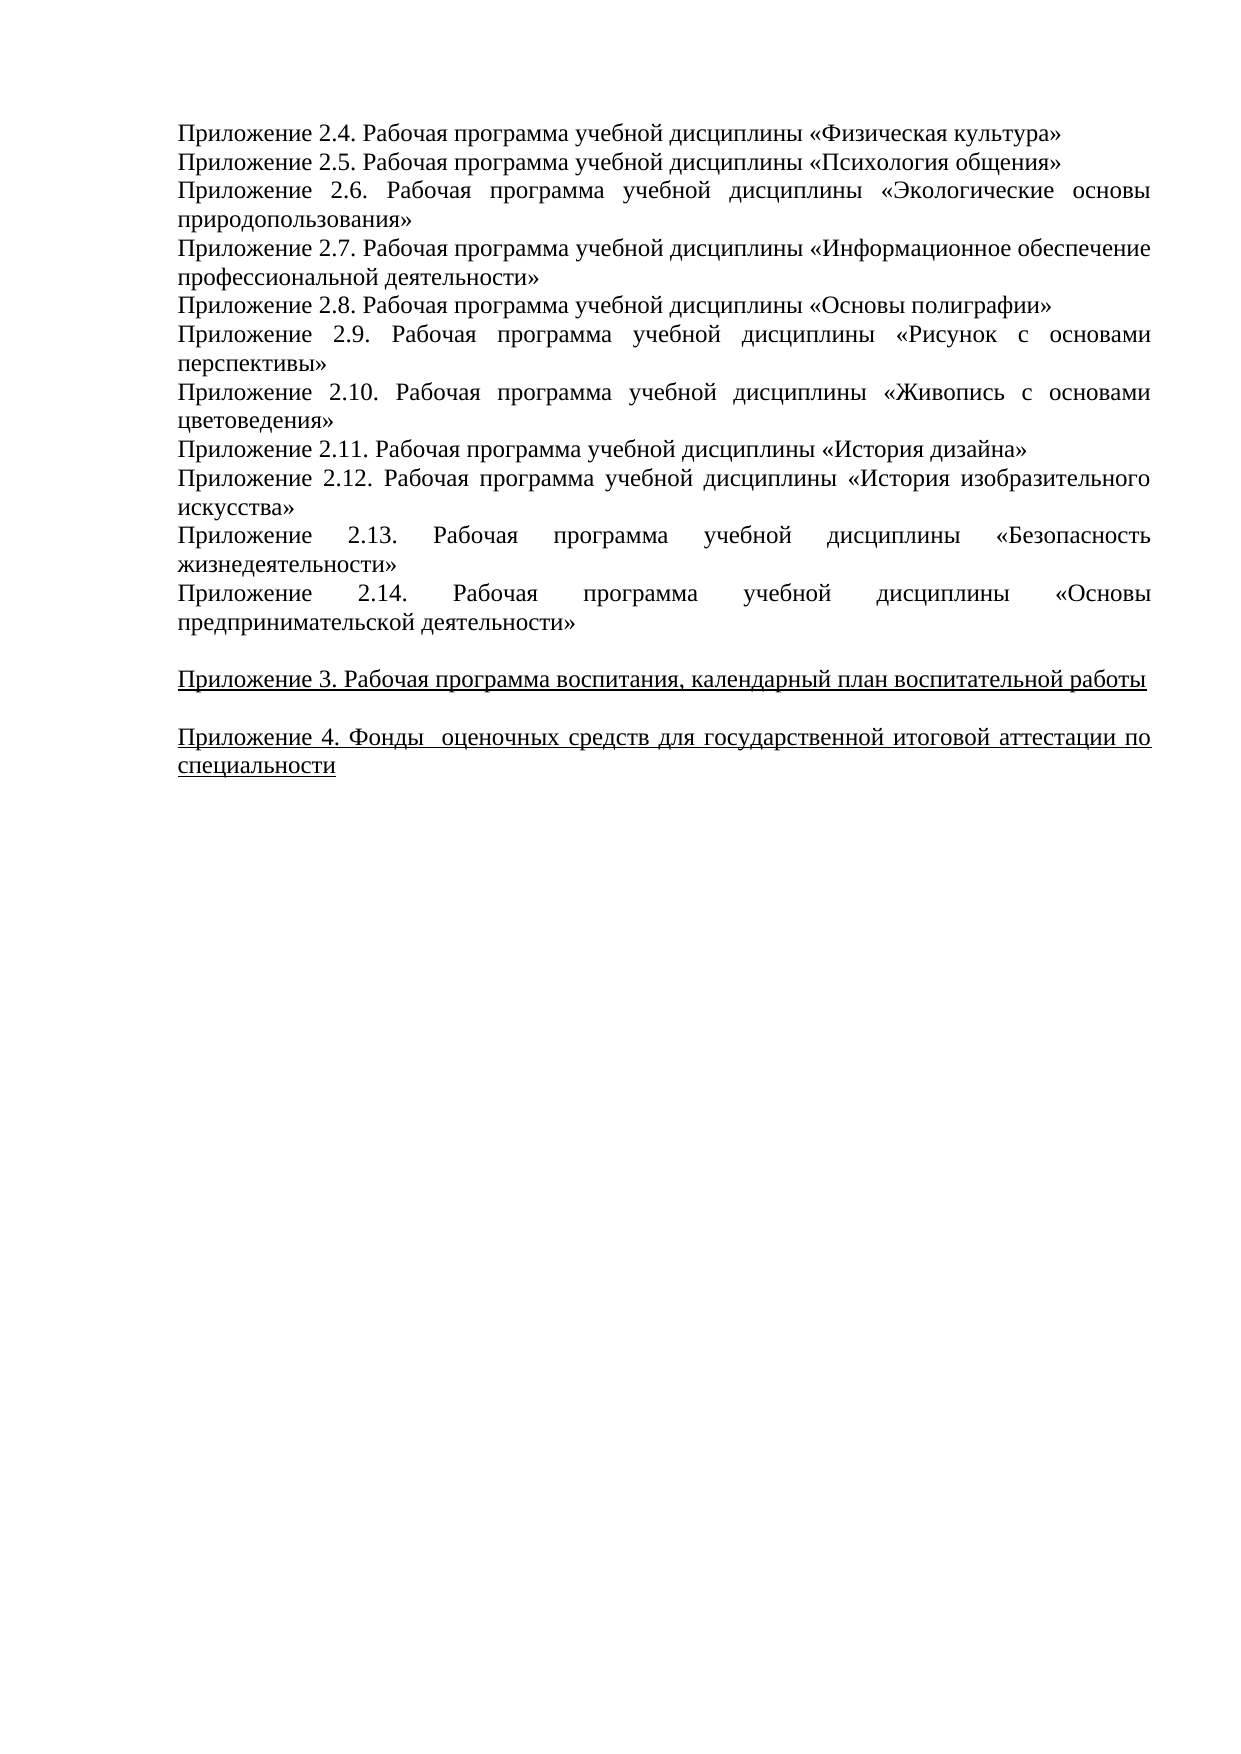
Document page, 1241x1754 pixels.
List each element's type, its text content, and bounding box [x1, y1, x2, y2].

text Приложение 2.13. Рабочая программа учебной дисциплины «Безопасность жизнедеятельности» [177, 521, 1152, 578]
text Приложение 2.8. Рабочая программа учебной дисциплины «Основы полиграфии» [177, 291, 1152, 319]
text Приложение 3. Рабочая программа воспитания, календарный план воспитательной работы [177, 664, 1152, 693]
text Приложение 2.5. Рабочая программа учебной дисциплины «Психология общения» [177, 147, 1152, 176]
text Приложение 2.9. Рабочая программа учебной дисциплины «Рисунок с основами перспективы» [177, 319, 1152, 377]
text Приложение 2.10. Рабочая программа учебной дисциплины «Живопись с основами цветоведения» [177, 377, 1152, 434]
text Приложение 4. Фонды оценочных средств для государственной итоговой аттестации по специальности [177, 722, 1152, 747]
text Приложение 2.12. Рабочая программа учебной дисциплины «История изобразительного искусства» [177, 463, 1152, 521]
text Приложение 2.14. Рабочая программа учебной дисциплины «Основы предпринимательской деятельности» [177, 578, 1152, 636]
text Приложение 2.6. Рабочая программа учебной дисциплины «Экологические основы природопользования» [177, 176, 1152, 233]
text Приложение 4. Фонды оценочных средств для государственной итоговой аттестации по специальности [177, 748, 1152, 779]
text Приложение 2.11. Рабочая программа учебной дисциплины «История дизайна» [177, 434, 1152, 463]
text Приложение 2.4. Рабочая программа учебной дисциплины «Физическая культура» [177, 118, 1152, 147]
text Приложение 2.7. Рабочая программа учебной дисциплины «Информационное обеспечение профессиональной деятельности» [177, 233, 1152, 291]
